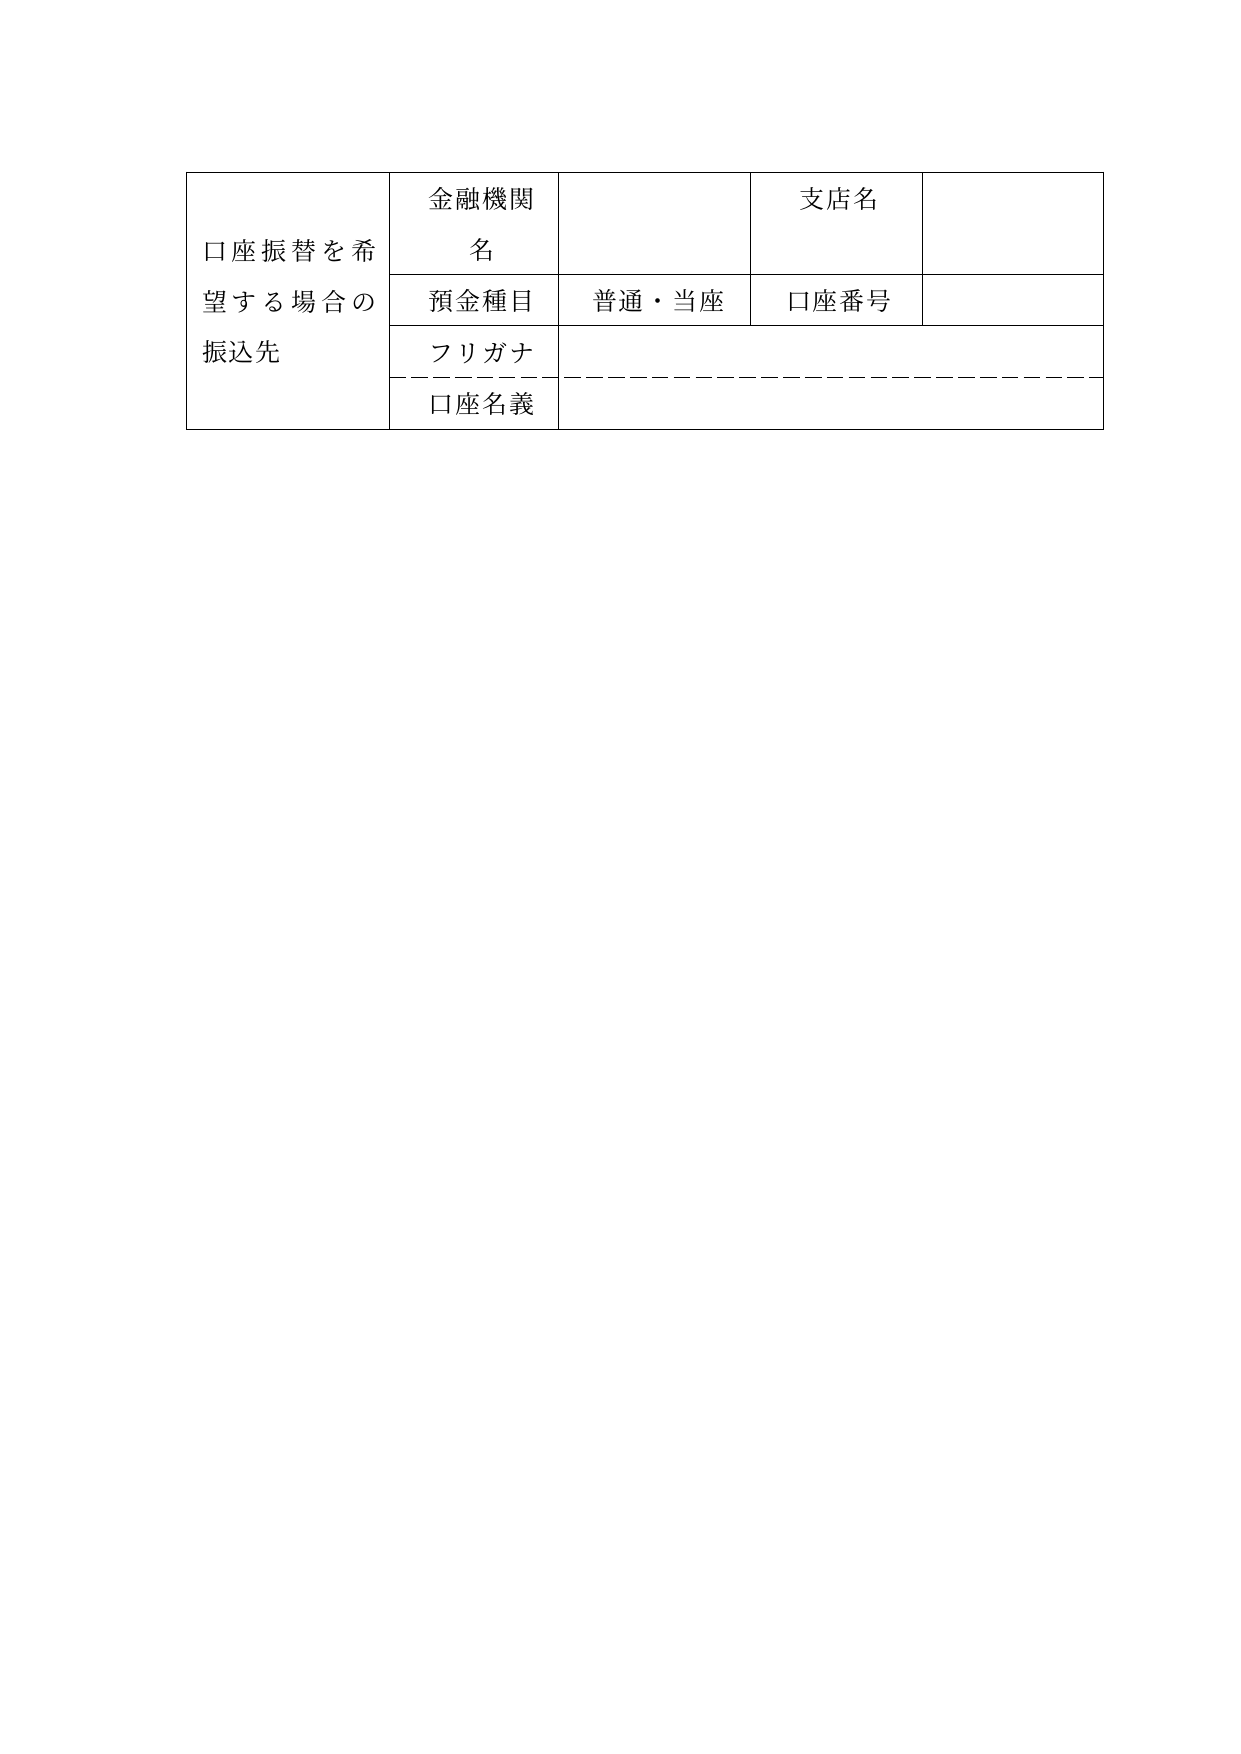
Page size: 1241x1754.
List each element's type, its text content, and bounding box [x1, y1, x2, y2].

table_cell [559, 173, 750, 274]
table_cell 普通・当座 [559, 275, 750, 325]
table_cell 口座番号 [751, 275, 922, 325]
table_cell 支店名 [751, 173, 922, 274]
table_cell [559, 377, 1103, 428]
table_cell フリガナ [390, 326, 558, 377]
table_cell [923, 173, 1103, 274]
table_cell 口座名義 [390, 377, 558, 428]
table_cell [559, 326, 1103, 377]
table_cell 預金種目 [390, 275, 558, 325]
table_cell [923, 275, 1103, 325]
table_cell 口座振替を希望する場合の振込先 [187, 173, 389, 428]
table_cell 金融機関名 [390, 173, 558, 274]
